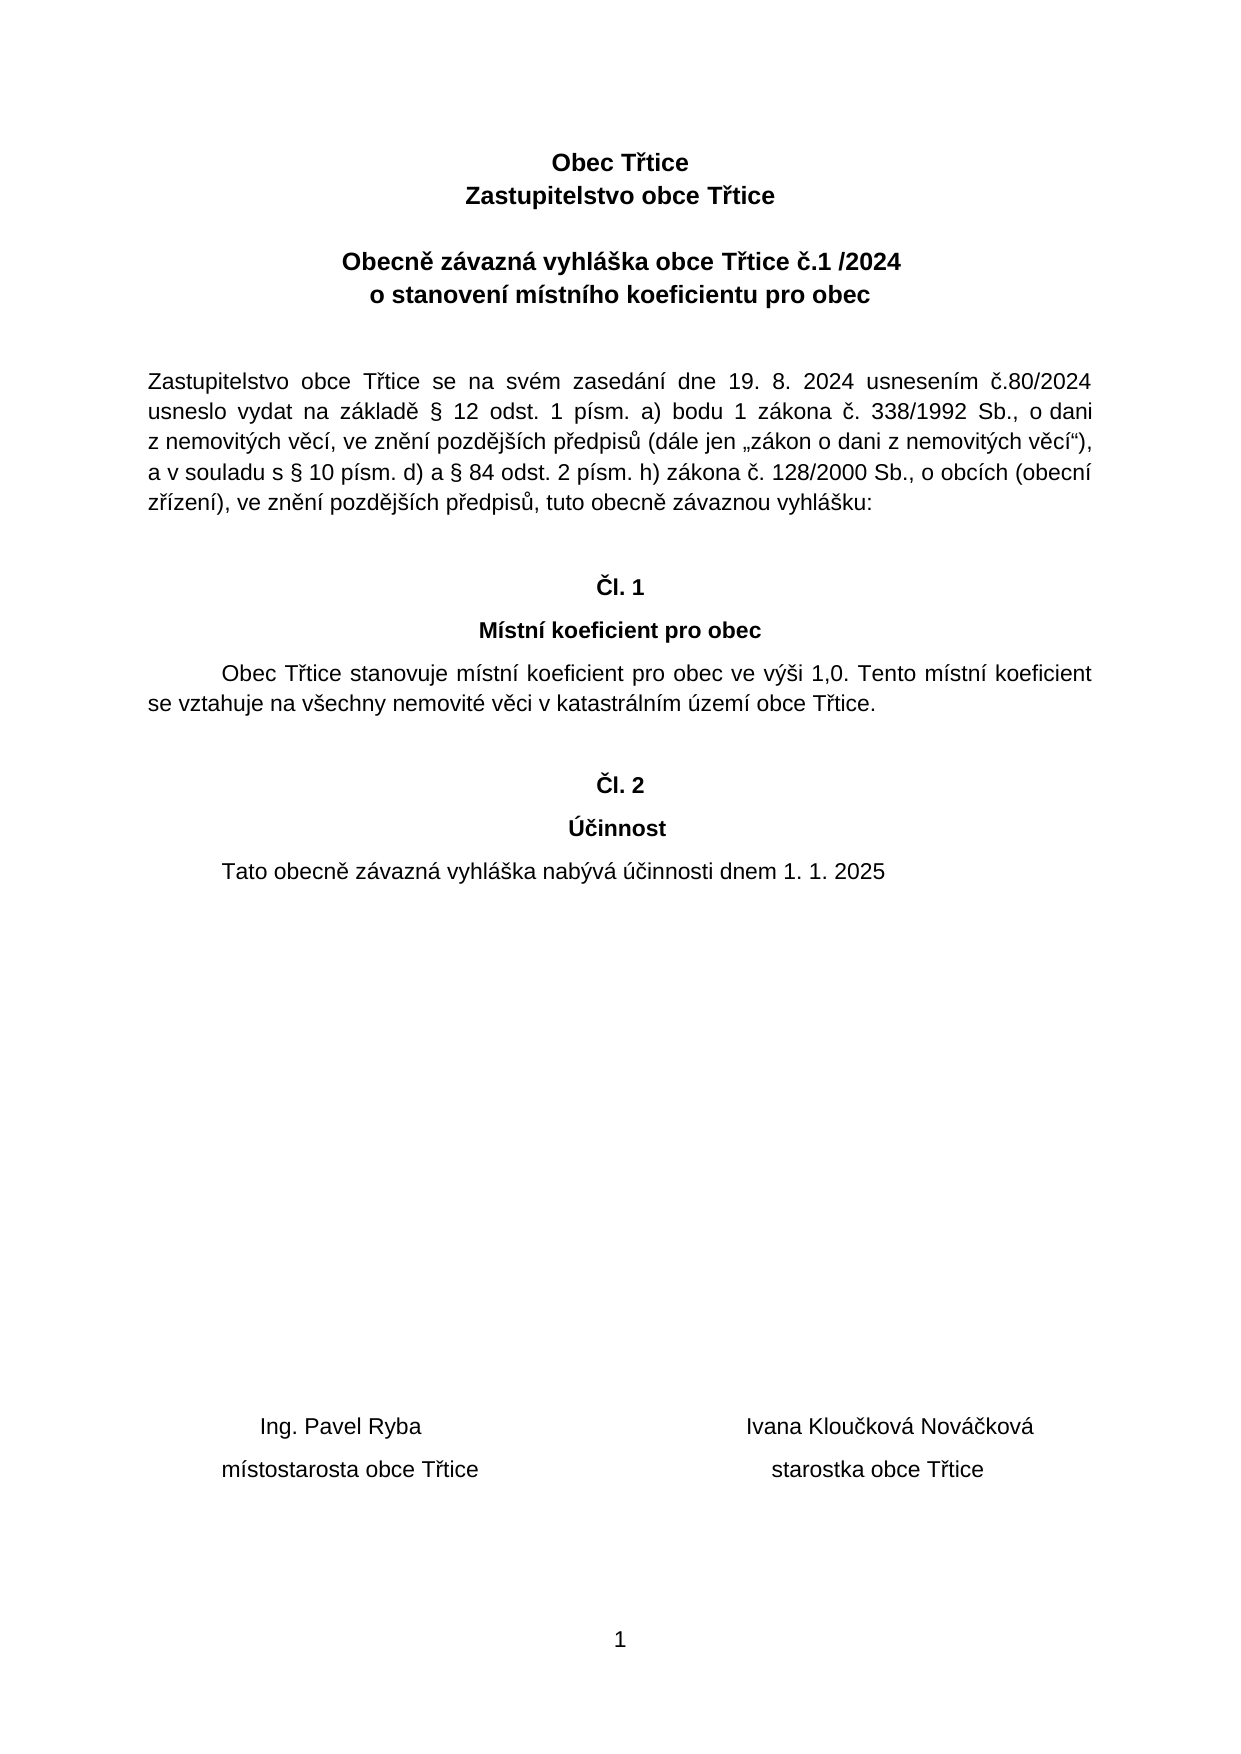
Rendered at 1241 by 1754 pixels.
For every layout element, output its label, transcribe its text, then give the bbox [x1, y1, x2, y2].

text Zastupitelstvo obce Třtice se na svém zasedání dne 19. 8. 2024 usnesením č.80/2024 usneslo vydat na základě § 12 odst. 1 písm. a) bodu 1 zákona č. 338/1992 Sb., o dani z nemovitých věcí, ve znění pozdějších předpisů (dále jen „zákon o dani z nemovitých věcí“), a v souladu s § 10 písm. d) a § 84 odst. 2 písm. h) zákona č. 128/2000 Sb., o obcích (obecní zřízení), ve znění pozdějších předpisů, tuto obecně závaznou vyhlášku: [148, 368, 1093, 515]
text o stanovení místního koeficientu pro obec [148, 280, 1093, 308]
text Tato obecně závazná vyhláška nabývá účinnosti dnem 1. 1. 2025 [148, 858, 1093, 884]
text Obec Třtice [148, 148, 1093, 176]
text Účinnost [148, 815, 1093, 842]
text Obec Třtice stanovuje místní koeficient pro obec ve výši 1,0. Tento místní koeficient se vztahuje na všechny nemovité věci v katastrálním území obce Třtice. [148, 659, 1093, 716]
text Čl. 1 [148, 574, 1093, 601]
text místostarosta obce Třtice starostka obce Třtice [148, 1456, 1093, 1482]
text Místní koeficient pro obec [148, 617, 1093, 643]
text Ing. Pavel Ryba Ivana Kloučková Nováčková [148, 1413, 1093, 1439]
text Obecně závazná vyhláška obce Třtice č.1 /2024 [148, 247, 1093, 275]
text Čl. 2 [148, 772, 1093, 799]
text Zastupitelstvo obce Třtice [148, 181, 1093, 209]
